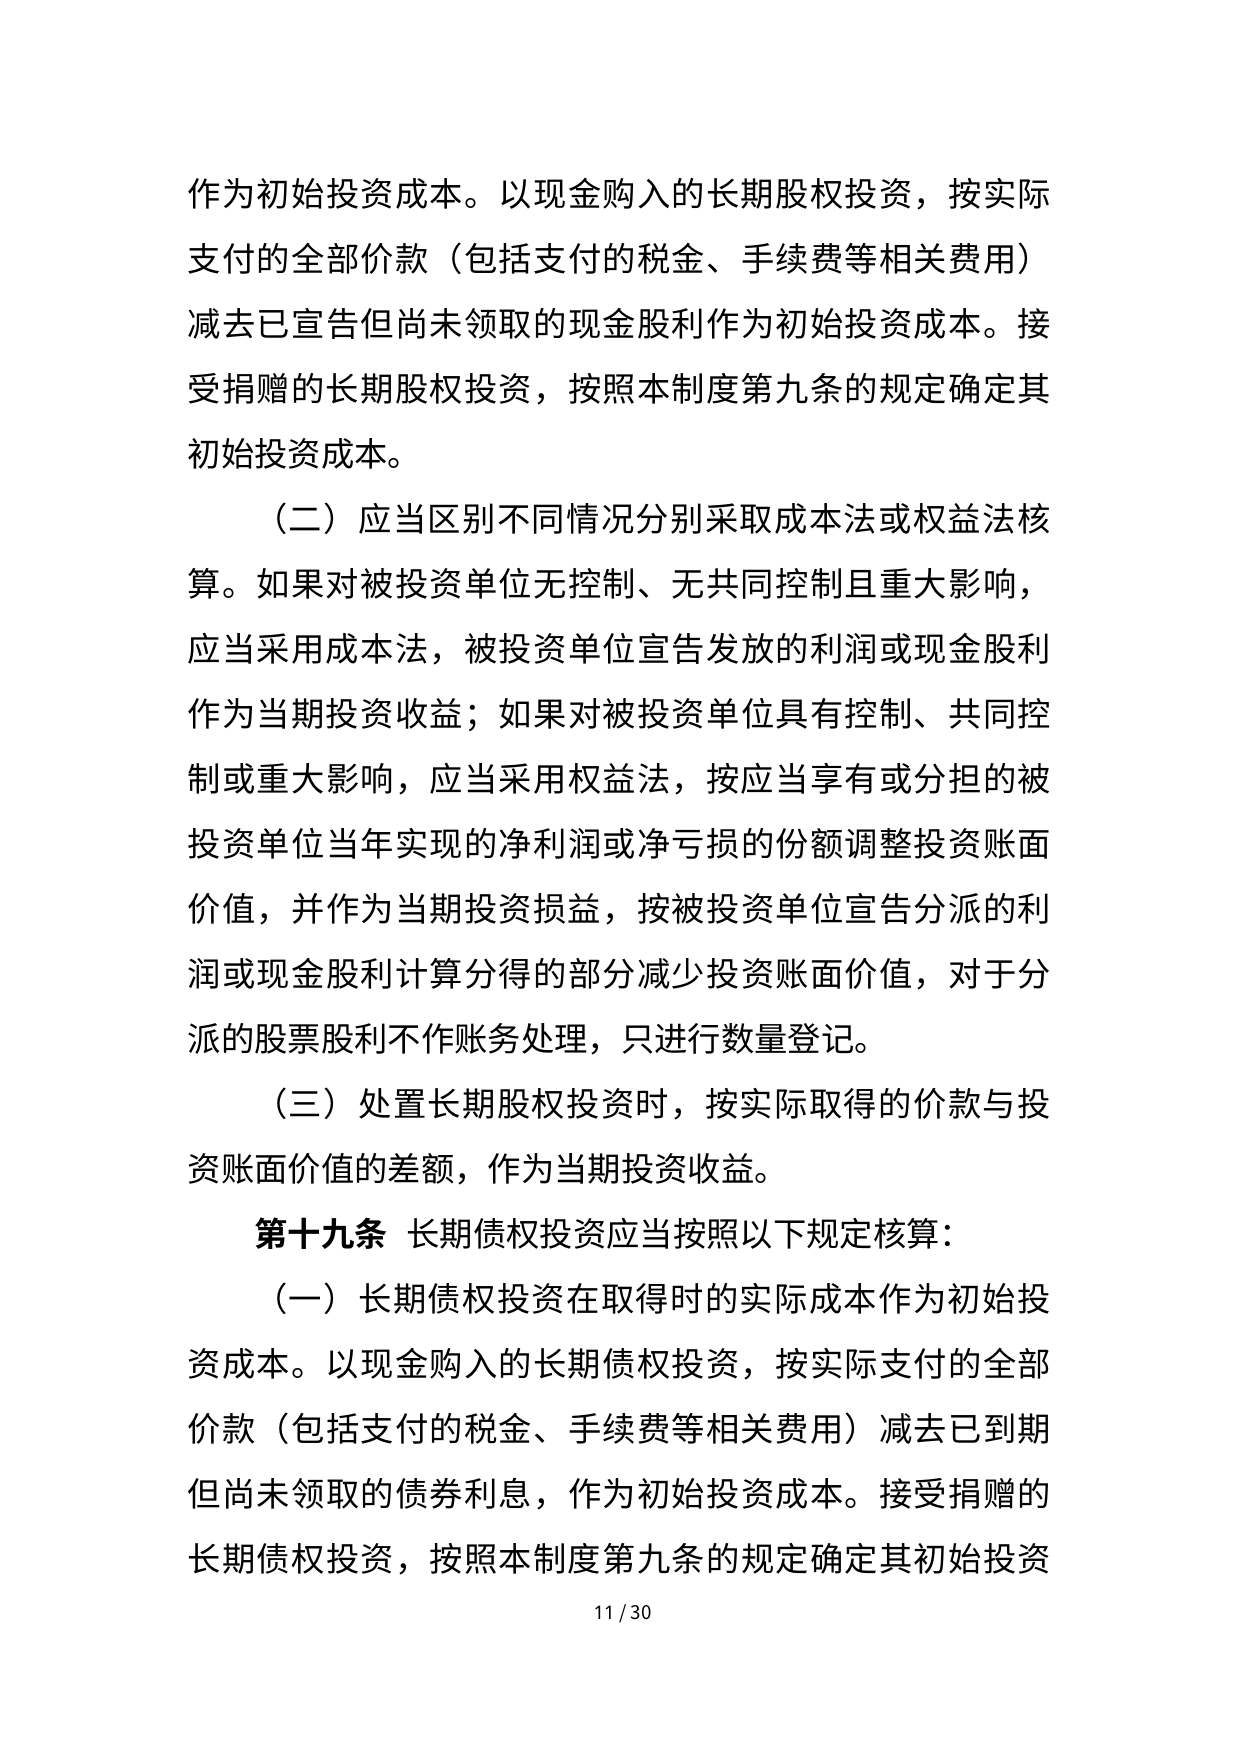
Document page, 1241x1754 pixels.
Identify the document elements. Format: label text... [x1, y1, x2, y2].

list 长期债权投资应当按照以下规定核算： [187, 1199, 1053, 1264]
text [187, 159, 1053, 484]
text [187, 1264, 1053, 1589]
text （二）应当区别不同情况分别采取成本法或权益法核算。如果对被投资单位无控制、无共同控制且重大影响，应当采用成本法，被投资单位宣告发放的利润或现金股利作为当期投资收益；如果对被投资单位具有控制、共同控制或重大影响，应当采用权益法，按应当享有或分担的被投资单位当年实现的净利润或净亏损的份额调整投资账面价值，并作为当期投资损益，按被投资单位宣告分派的利润或现金股利计算分得的部分减少投资账面价值，对于分派的股票股利不作账务处理，只进行数量登记。 [187, 484, 1053, 1069]
text （三）处置长期股权投资时，按实际取得的价款与投资账面价值的差额，作为当期投资收益。 [187, 1069, 1053, 1199]
